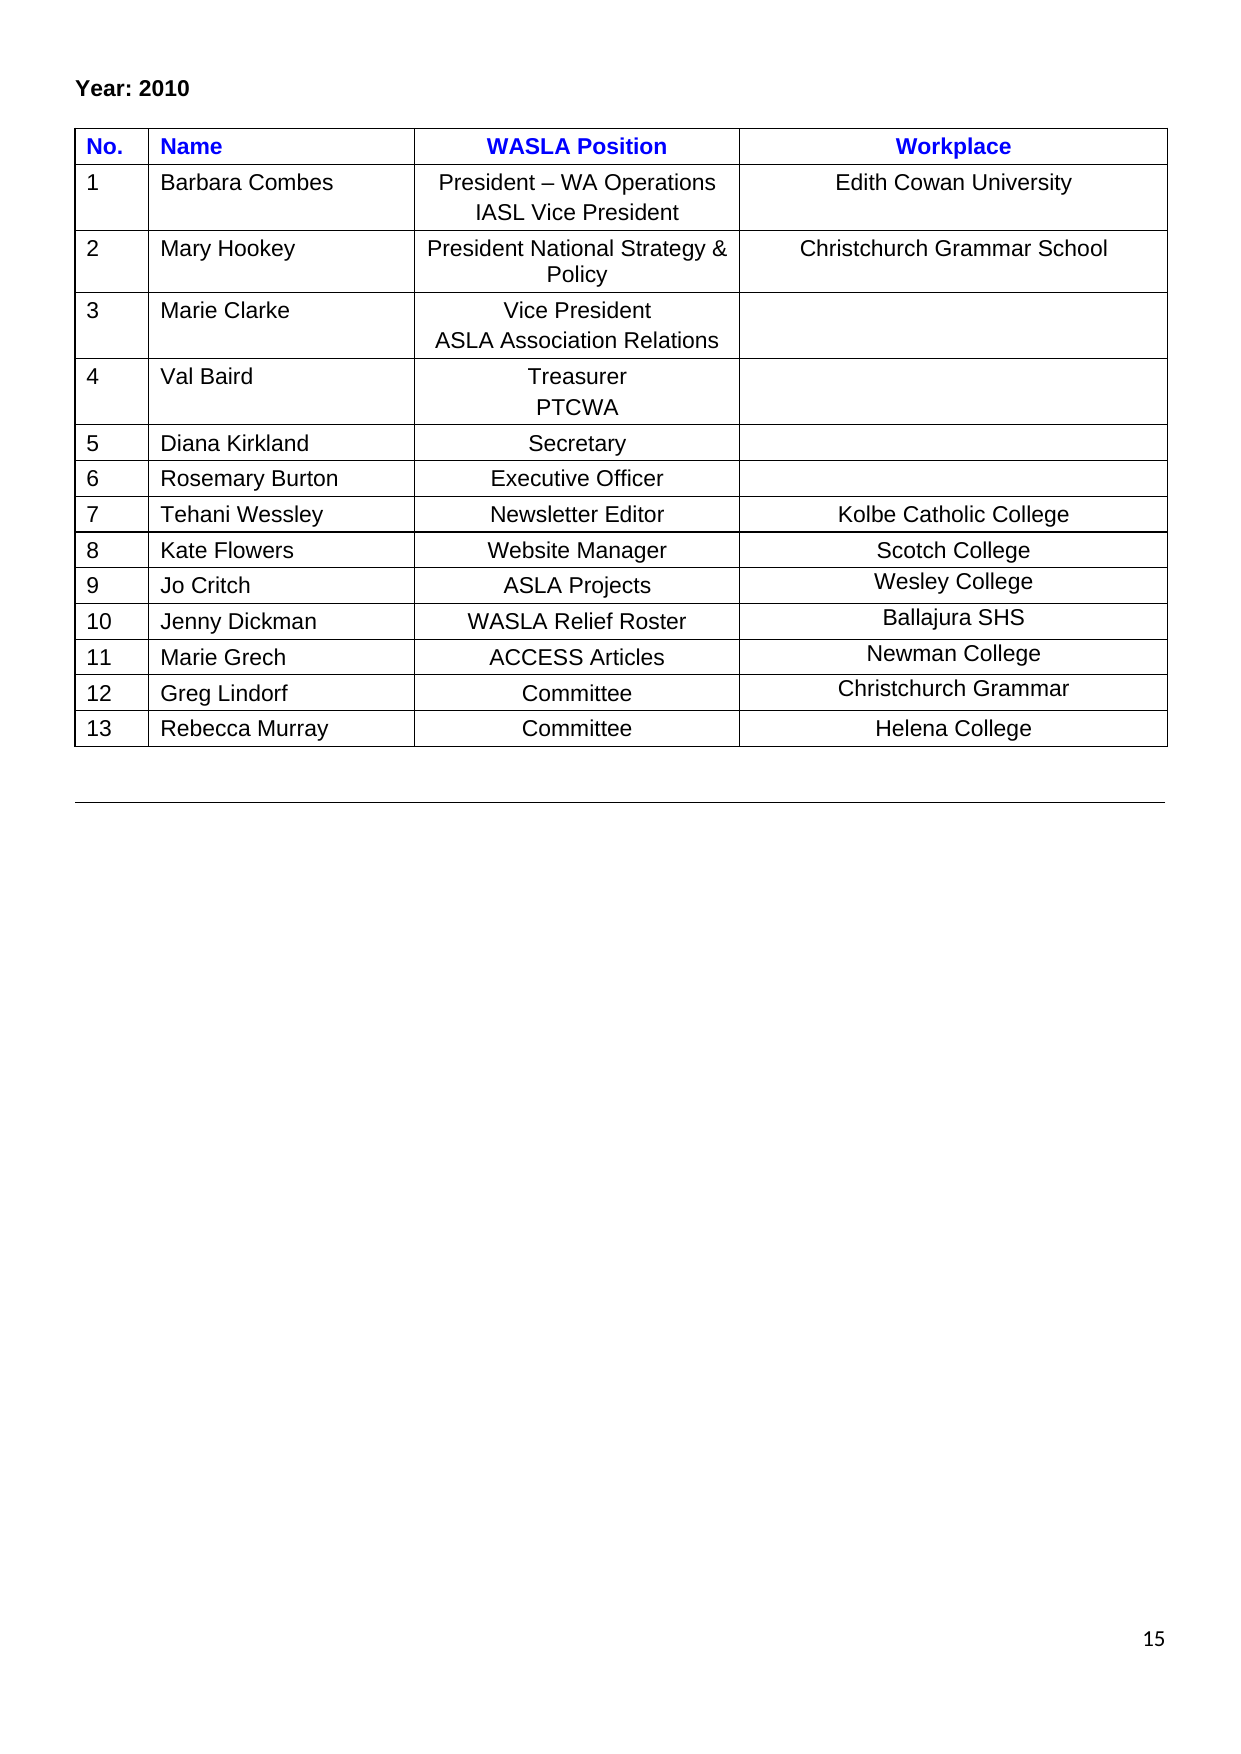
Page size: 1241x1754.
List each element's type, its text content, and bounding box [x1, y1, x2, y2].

table_cell Treasurer PTCWA [415, 359, 739, 424]
table_cell Barbara Combes [149, 165, 414, 230]
table_cell 4 [76, 359, 148, 424]
table_cell Marie Grech [149, 640, 414, 674]
table_cell Jenny Dickman [149, 604, 414, 639]
table_cell 13 [76, 711, 148, 746]
table_cell Wesley College [740, 568, 1167, 603]
text Year: 2010 [75, 75, 1165, 101]
table_cell [740, 359, 1167, 424]
table_cell Secretary [415, 425, 739, 460]
table_cell Committee [415, 675, 739, 710]
table_cell Christchurch Grammar School [740, 231, 1167, 292]
table_cell Helena College [740, 711, 1167, 746]
table_cell [740, 425, 1167, 460]
table_cell 1 [76, 165, 148, 230]
table_cell Tehani Wessley [149, 497, 414, 531]
table_cell 10 [76, 604, 148, 639]
table_cell Edith Cowan University [740, 165, 1167, 230]
table_header No. [76, 129, 148, 163]
table_cell WASLA Relief Roster [415, 604, 739, 639]
table_cell Newsletter Editor [415, 497, 739, 531]
table_header Name [149, 129, 414, 163]
table_cell 3 [76, 293, 148, 358]
table_cell Executive Officer [415, 461, 739, 496]
table_cell ASLA Projects [415, 568, 739, 603]
table_cell Ballajura SHS [740, 604, 1167, 639]
table_cell Kolbe Catholic College [740, 497, 1167, 531]
table_cell Rosemary Burton [149, 461, 414, 496]
table_cell [740, 461, 1167, 496]
table_cell Diana Kirkland [149, 425, 414, 460]
table_cell Newman College [740, 640, 1167, 674]
table_cell Mary Hookey [149, 231, 414, 292]
table_cell Website Manager [415, 533, 739, 567]
table_cell Christchurch Grammar [740, 675, 1167, 710]
table_cell President National Strategy & Policy [415, 231, 739, 292]
table_cell 7 [76, 497, 148, 531]
table_cell 11 [76, 640, 148, 674]
table_header Workplace [740, 129, 1167, 163]
table_cell Jo Critch [149, 568, 414, 603]
table_cell Val Baird [149, 359, 414, 424]
table_cell 5 [76, 425, 148, 460]
table_cell Vice President ASLA Association Relations [415, 293, 739, 358]
table_cell 8 [76, 533, 148, 567]
table_cell Greg Lindorf [149, 675, 414, 710]
table_cell Marie Clarke [149, 293, 414, 358]
table_cell 12 [76, 675, 148, 710]
table_cell Rebecca Murray [149, 711, 414, 746]
table_cell 6 [76, 461, 148, 496]
table_header WASLA Position [415, 129, 739, 163]
table_cell Scotch College [740, 533, 1167, 567]
table_cell President – WA Operations IASL Vice President [415, 165, 739, 230]
table_cell ACCESS Articles [415, 640, 739, 674]
table_cell Committee [415, 711, 739, 746]
table_cell [740, 293, 1167, 358]
table_cell 9 [76, 568, 148, 603]
table_cell Kate Flowers [149, 533, 414, 567]
table_cell 2 [76, 231, 148, 292]
